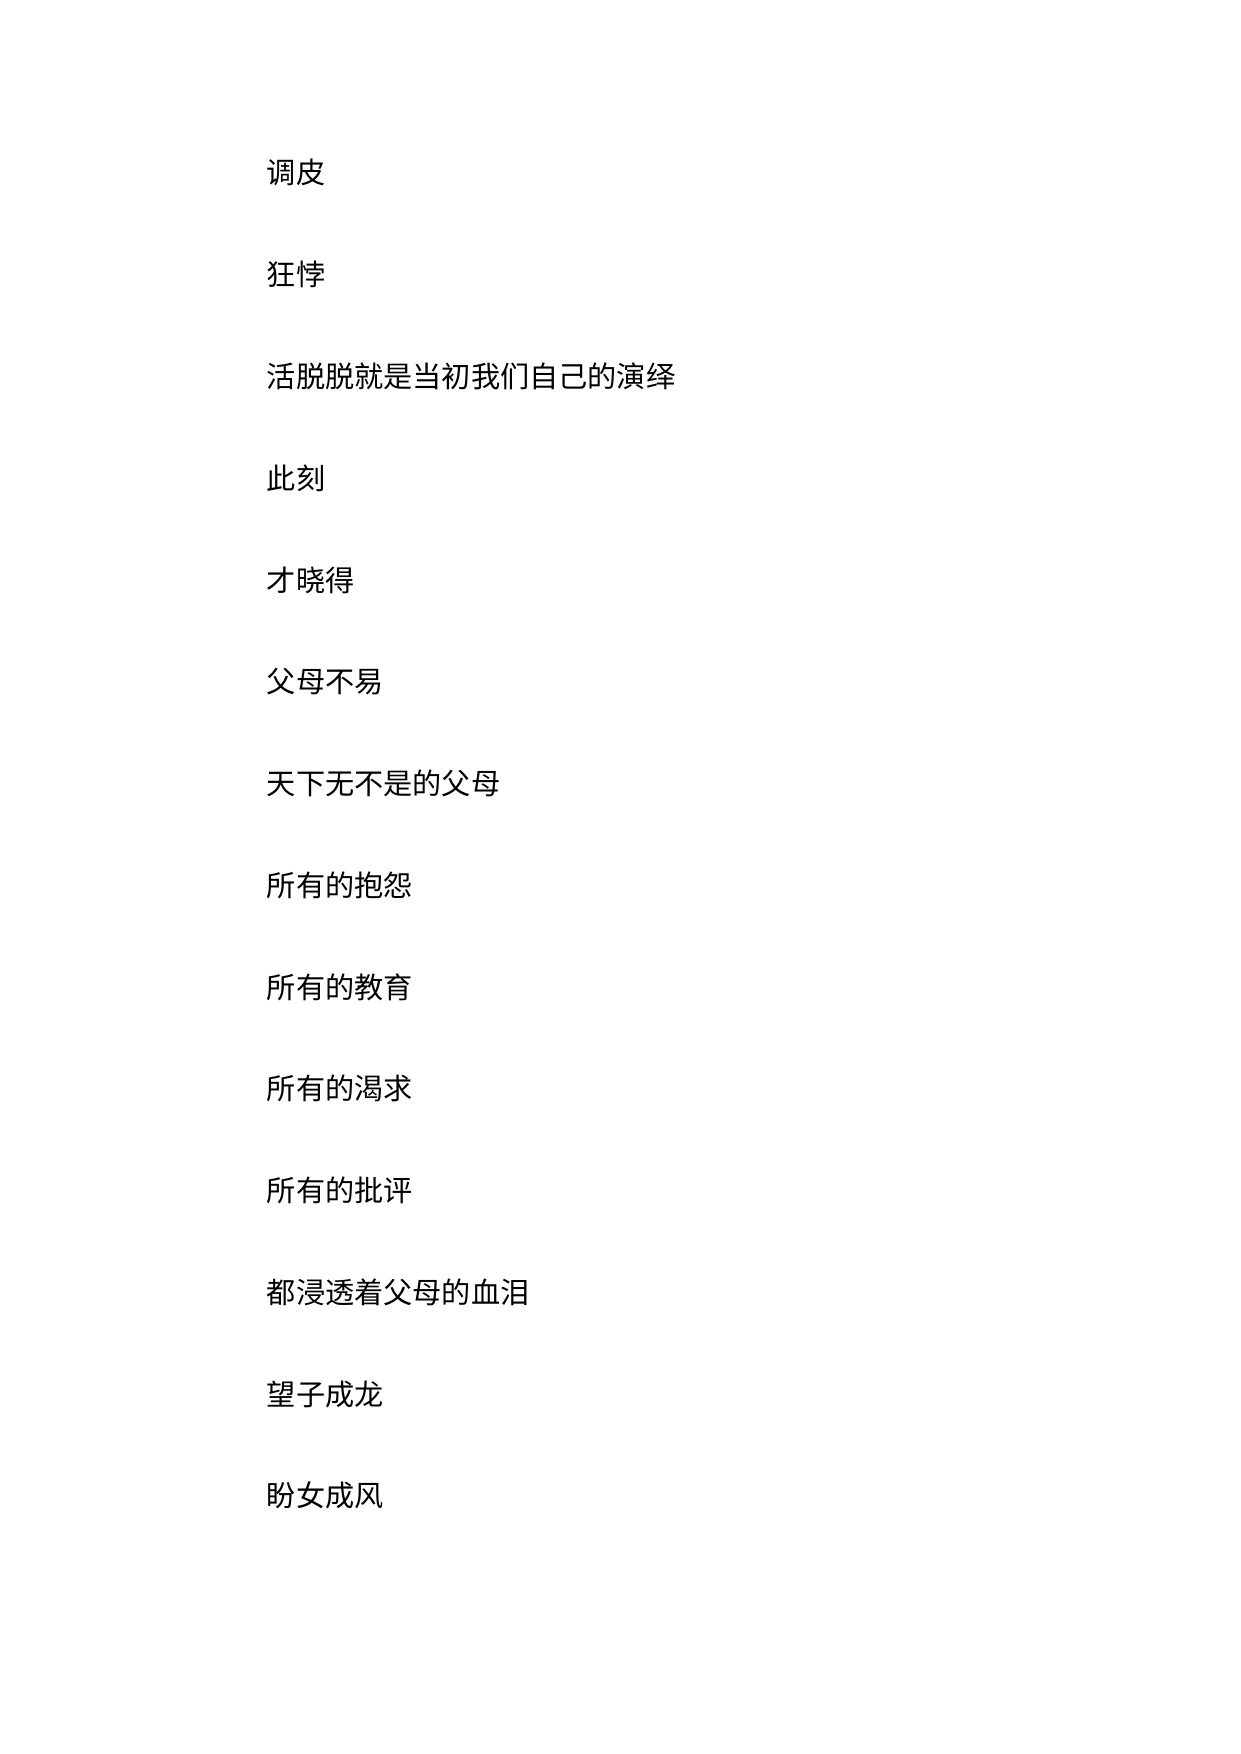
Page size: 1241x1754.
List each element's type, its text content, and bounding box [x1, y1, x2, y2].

text 所有的批评 [150, 1168, 1090, 1210]
text 望子成龙 [150, 1371, 1090, 1413]
text 盼女成风 [150, 1473, 1090, 1515]
text 所有的抱怨 [150, 862, 1090, 905]
text 此刻 [150, 455, 1090, 498]
text 所有的教育 [150, 964, 1090, 1006]
text 狂悖 [150, 252, 1090, 294]
text 才晓得 [150, 557, 1090, 599]
text 所有的渴求 [150, 1066, 1090, 1108]
text 活脱脱就是当初我们自己的演绎 [150, 353, 1090, 396]
text 都浸透着父母的血泪 [150, 1269, 1090, 1312]
text 天下无不是的父母 [150, 761, 1090, 803]
text 调皮 [150, 150, 1090, 192]
text 父母不易 [150, 659, 1090, 701]
